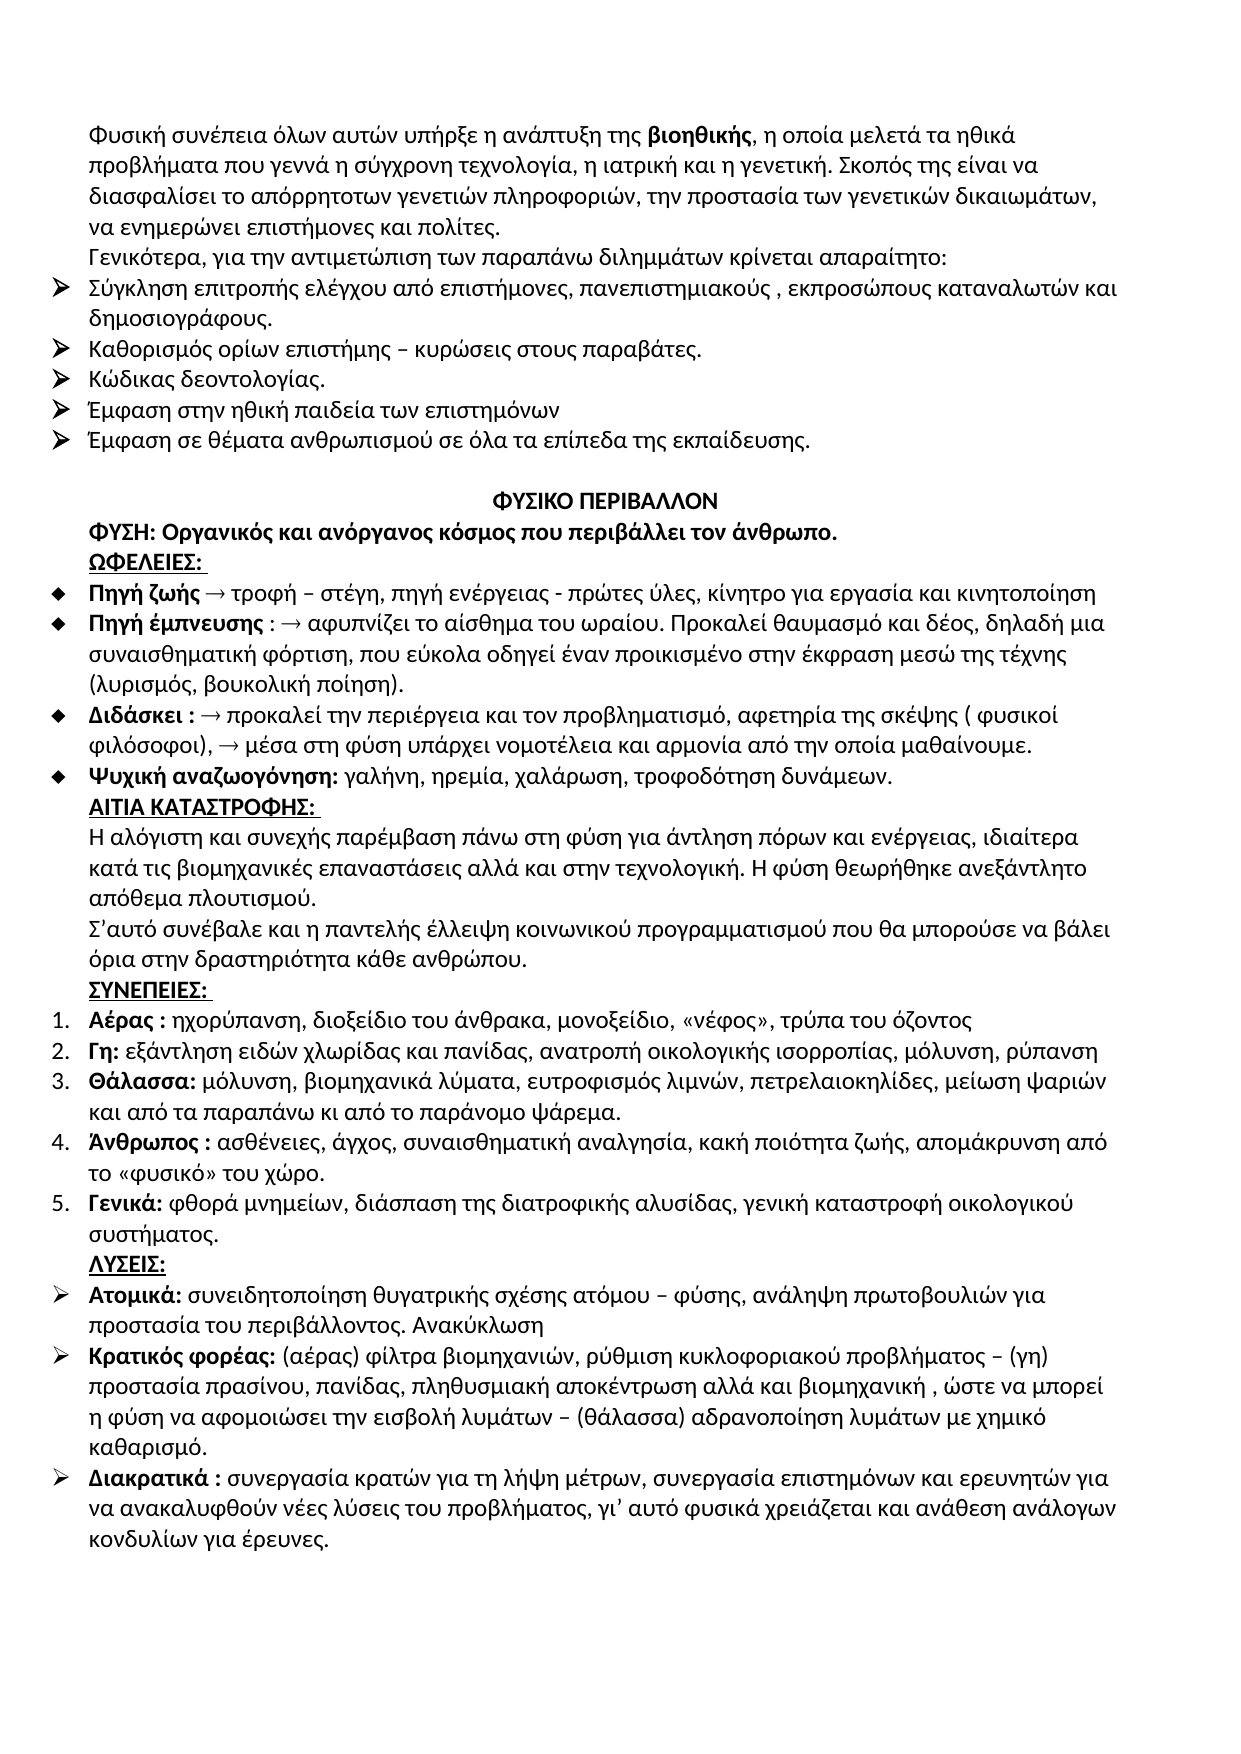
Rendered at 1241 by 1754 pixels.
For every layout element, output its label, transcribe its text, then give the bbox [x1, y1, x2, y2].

list Γενικά: φθορά μνημείων, διάσπαση της διατροφικής αλυσίδας, γενική καταστροφή οικολογικού συστήματος. [51, 1187, 1122, 1248]
text ΣΥΝΕΠΕΙΕΣ: [89, 974, 1122, 1004]
list Καθορισμός ορίων επιστήμης – κυρώσεις στους παραβάτες. [51, 333, 1122, 363]
text Γενικότερα, για την αντιμετώπιση των παραπάνω διλημμάτων κρίνεται απαραίτητο: [89, 241, 1122, 272]
list Κώδικας δεοντολογίας. [51, 363, 1122, 394]
list Διακρατικά : συνεργασία κρατών για τη λήψη μέτρων, συνεργασία επιστημόνων και ερευνητών για να ανακαλυφθούν νέες λύσεις του προβλήματος, γι’ αυτό φυσικά χρειάζεται και ανάθεση ανάλογων κονδυλίων για έρευνες. [51, 1462, 1122, 1554]
list Έμφαση στην ηθική παιδεία των επιστημόνων [51, 394, 1122, 424]
list Ατομικά: συνειδητοποίηση θυγατρικής σχέσης ατόμου – φύσης, ανάληψη πρωτοβουλιών για προστασία του περιβάλλοντος. Ανακύκλωση [51, 1279, 1122, 1340]
subtitle ΦΥΣΙΚΟ ΠΕΡΙΒΑΛΛΟΝ [89, 485, 1122, 516]
list Θάλασσα: μόλυνση, βιομηχανικά λύματα, ευτροφισμός λιμνών, πετρελαιοκηλίδες, μείωση ψαριών και από τα παραπάνω κι από το παράνομο ψάρεμα. [51, 1065, 1122, 1126]
text ΛΥΣΕΙΣ: [89, 1248, 1122, 1279]
text ΦΥΣΗ: Οργανικός και ανόργανος κόσμος που περιβάλλει τον άνθρωπο. [89, 516, 1122, 546]
list Πηγή ζωής τροφή – στέγη, πηγή ενέργειας - πρώτες ύλες, κίνητρο για εργασία και κινητοποίηση [51, 577, 1122, 607]
list Ψυχική αναζωογόνηση: γαλήνη, ηρεμία, χαλάρωση, τροφοδότηση δυνάμεων. [51, 760, 1122, 791]
list Σύγκληση επιτροπής ελέγχου από επιστήμονες, πανεπιστημιακούς , εκπροσώπους καταναλωτών και δημοσιογράφους. [51, 272, 1122, 333]
text ΩΦΕΛΕΙΕΣ: [89, 546, 1122, 577]
list Έμφαση σε θέματα ανθρωπισμού σε όλα τα επίπεδα της εκπαίδευσης. [51, 424, 1122, 455]
text Σ’αυτό συνέβαλε και η παντελής έλλειψη κοινωνικού προγραμματισμού που θα μπορούσε να βάλει όρια στην δραστηριότητα κάθε ανθρώπου. [89, 913, 1122, 974]
list Αέρας : ηχορύπανση, διοξείδιο του άνθρακα, μονοξείδιο, «νέφος», τρύπα του όζοντος [51, 1004, 1122, 1035]
text ΑΙΤΙΑ ΚΑΤΑΣΤΡΟΦΗΣ: [89, 791, 1122, 821]
list Διδάσκει : προκαλεί την περιέργεια και τον προβληματισμό, αφετηρία της σκέψης ( φυσικοί φιλόσοφοι), μέσα στη φύση υπάρχει νομοτέλεια και αρμονία από την οποία μαθαίνουμε. [51, 699, 1122, 760]
text Φυσική συνέπεια όλων αυτών υπήρξε η ανάπτυξη της βιοηθικής, η οποία μελετά τα ηθικά προβλήματα που γεννά η σύγχρονη τεχνολογία, η ιατρική και η γενετική. Σκοπός της είναι να διασφαλίσει το απόρρητοτων γενετιών πληροφοριών, την προστασία των γενετικών δικαιωμάτων, να ενημερώνει επιστήμονες και πολίτες. [89, 119, 1122, 241]
list Άνθρωπος : ασθένειες, άγχος, συναισθηματική αναλγησία, κακή ποιότητα ζωής, απομάκρυνση από το «φυσικό» του χώρο. [51, 1126, 1122, 1187]
list Γη: εξάντληση ειδών χλωρίδας και πανίδας, ανατροπή οικολογικής ισορροπίας, μόλυνση, ρύπανση [51, 1035, 1122, 1065]
text Η αλόγιστη και συνεχής παρέμβαση πάνω στη φύση για άντληση πόρων και ενέργειας, ιδιαίτερα κατά τις βιομηχανικές επαναστάσεις αλλά και στην τεχνολογική. Η φύση θεωρήθηκε ανεξάντλητο απόθεμα πλουτισμού. [89, 821, 1122, 913]
list Πηγή έμπνευσης : αφυπνίζει το αίσθημα του ωραίου. Προκαλεί θαυμασμό και δέος, δηλαδή μια συναισθηματική φόρτιση, που εύκολα οδηγεί έναν προικισμένο στην έκφραση μεσώ της τέχνης (λυρισμός, βουκολική ποίηση). [51, 607, 1122, 699]
list Κρατικός φορέας: (αέρας) φίλτρα βιομηχανιών, ρύθμιση κυκλοφοριακού προβλήματος – (γη) προστασία πρασίνου, πανίδας, πληθυσμιακή αποκέντρωση αλλά και βιομηχανική , ώστε να μπορεί η φύση να αφομοιώσει την εισβολή λυμάτων – (θάλασσα) αδρανοποίηση λυμάτων με χημικό καθαρισμό. [51, 1340, 1122, 1462]
